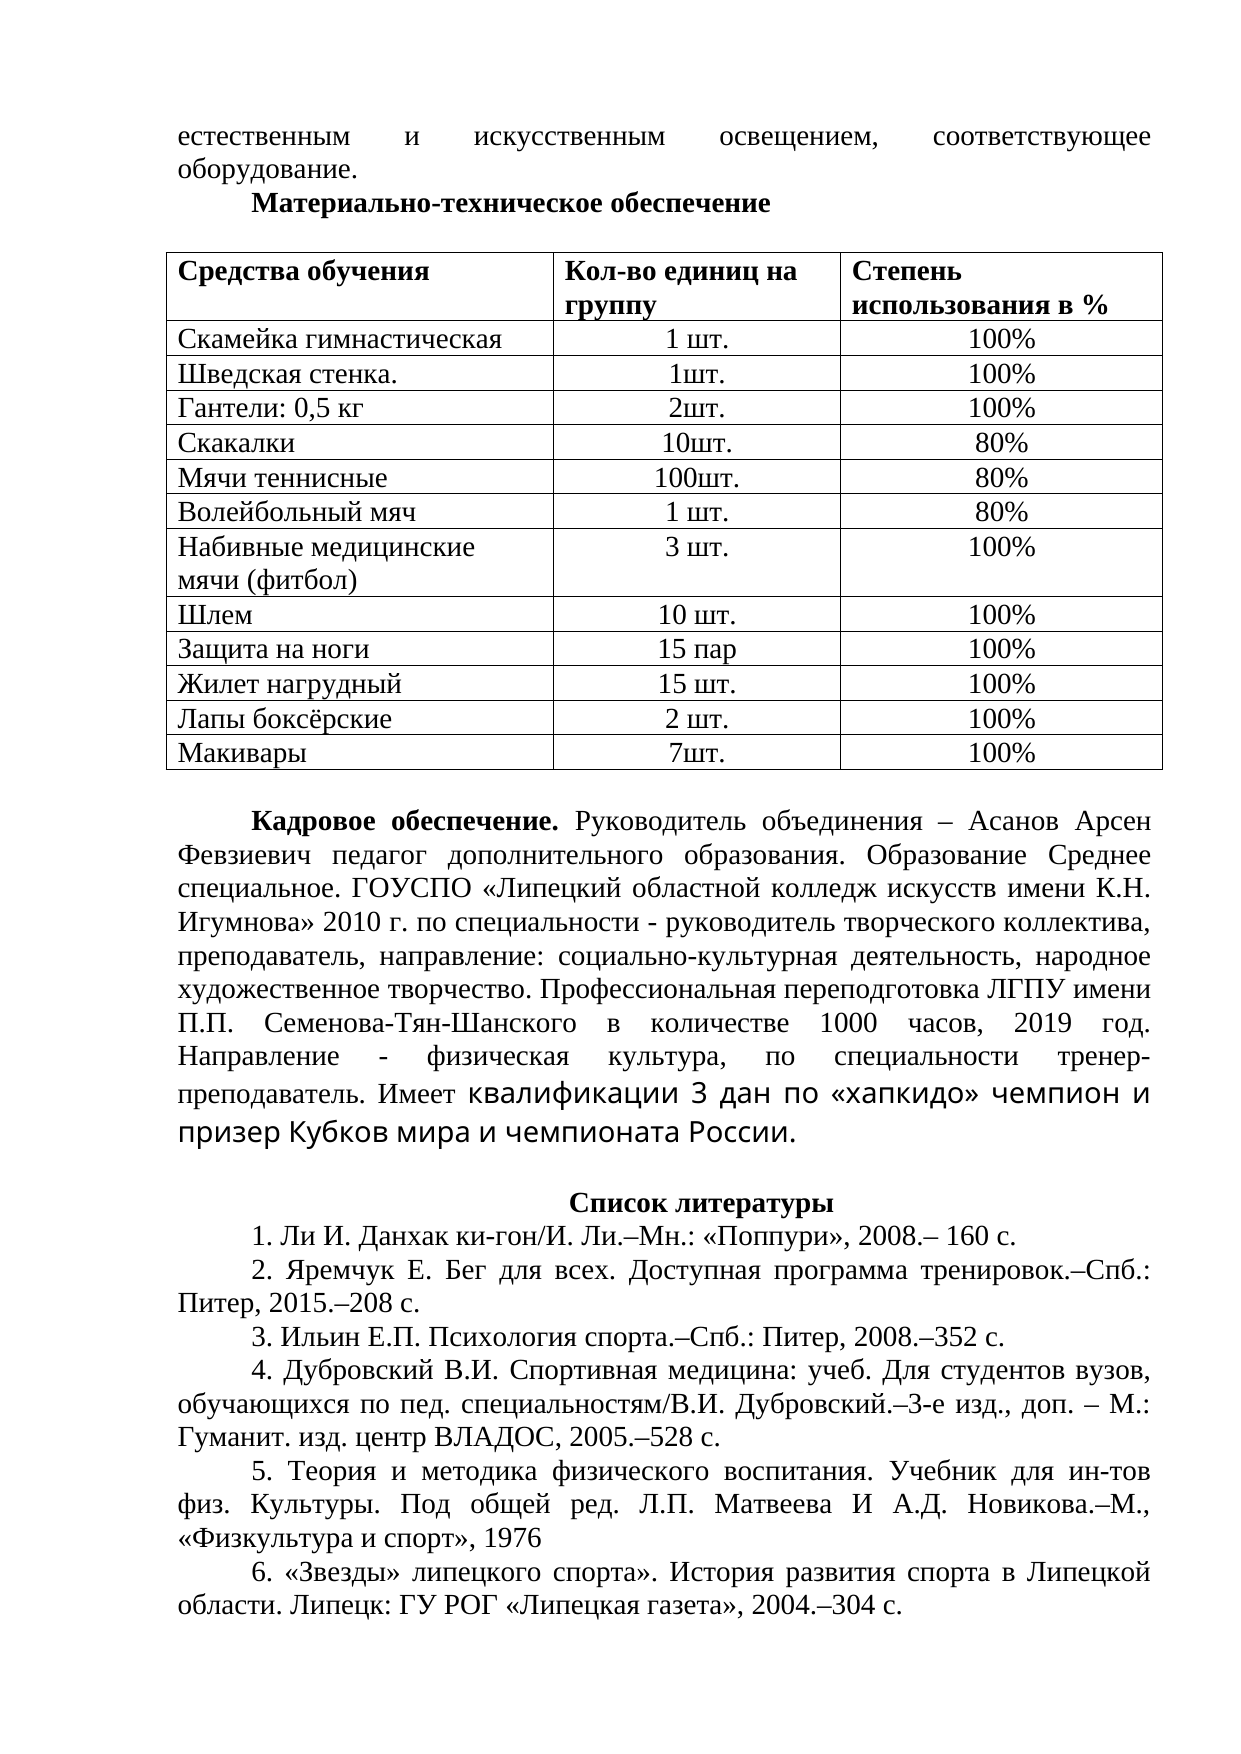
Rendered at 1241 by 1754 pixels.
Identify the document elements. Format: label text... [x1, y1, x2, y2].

table_cell 1 шт. [554, 321, 840, 355]
table_cell 7шт. [554, 735, 840, 769]
table_cell 80% [841, 494, 1162, 528]
table_cell 100% [841, 597, 1162, 631]
table_cell Шведская стенка. [167, 356, 553, 389]
table_cell 15 пар [554, 632, 840, 665]
table_cell 80% [841, 460, 1162, 493]
table_cell Жилет нагрудный [167, 666, 553, 700]
table_cell 100% [841, 321, 1162, 355]
table_cell Лапы боксёрские [167, 701, 553, 734]
table_header Кол-во единиц на группу [554, 253, 840, 320]
table_cell 100% [841, 632, 1162, 665]
table_cell Скамейка гимнастическая [167, 321, 553, 355]
text 6. «Звезды» липецкого спорта». История развития спорта в Липецкой области. Липецк: ГУ РОГ «Липецкая газета», 2004.–304 с. [177, 1554, 1152, 1621]
table_cell 2шт. [554, 391, 840, 424]
table_cell 80% [841, 425, 1162, 459]
text Кадровое обеспечение. Руководитель объединения – Асанов Арсен Февзиевич педагог дополнительного образования. Образование Среднее специальное. ГОУСПО «Липецкий областной колледж искусств имени К.Н. Игумнова» 2010 г. по специальности - руководитель творческого коллектива, преподаватель, направление: социально-культурная деятельность, народное художественное творчество. Профессиональная переподготовка ЛГПУ имени П.П. Семенова-Тян-Шанского в количестве 1000 часов, 2019 год. Направление - физическая культура, по специальности тренер-преподаватель. Имеет квалификации 3 дан по «хапкидо» чемпион и призер Кубков мира и чемпионата России. [177, 803, 1152, 1151]
table_cell Мячи теннисные [167, 460, 553, 493]
table_cell Шлем [167, 597, 553, 631]
text 5. Теория и методика физического воспитания. Учебник для ин-тов физ. Культуры. Под общей ред. Л.П. Матвеева И А.Д. Новикова.–М., «Физкультура и спорт», 1976 [177, 1453, 1152, 1554]
text Материально-техническое обеспечение [177, 185, 1152, 219]
table_cell Гантели: 0,5 кг [167, 391, 553, 424]
table_header Средства обучения [167, 253, 553, 320]
table_cell Волейбольный мяч [167, 494, 553, 528]
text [177, 118, 1152, 185]
table_cell 100% [841, 356, 1162, 389]
table_cell 100% [841, 701, 1162, 734]
table_cell 2 шт. [554, 701, 840, 734]
table_cell 100% [841, 666, 1162, 700]
table_cell Макивары [167, 735, 553, 769]
table_cell 10шт. [554, 425, 840, 459]
table_cell 100шт. [554, 460, 840, 493]
table_cell 1 шт. [554, 494, 840, 528]
table_cell Набивные медицинские мячи (фитбол) [167, 529, 553, 596]
text Список литературы [177, 1185, 1152, 1218]
table_cell 15 шт. [554, 666, 840, 700]
text 3. Ильин Е.П. Психология спорта.–Спб.: Питер, 2008.–352 с. [177, 1319, 1152, 1352]
text 4. Дубровский В.И. Спортивная медицина: учеб. Для студентов вузов, обучающихся по пед. специальностям/В.И. Дубровский.–3-е изд., доп. – М.: Гуманит. изд. центр ВЛАДОС, 2005.–528 с. [177, 1352, 1152, 1453]
table_cell 3 шт. [554, 529, 840, 596]
table_cell 1шт. [554, 356, 840, 389]
table_cell Скакалки [167, 425, 553, 459]
table_cell 100% [841, 391, 1162, 424]
table_cell 100% [841, 735, 1162, 769]
table_cell Защита на ноги [167, 632, 553, 665]
table_header Степень использования в % [841, 253, 1162, 320]
text 2. Яремчук Е. Бег для всех. Доступная программа тренировок.–Спб.: Питер, 2015.–208 с. [177, 1252, 1152, 1319]
table_cell 10 шт. [554, 597, 840, 631]
text 1. Ли И. Данхак ки-гон/И. Ли.–Мн.: «Поппури», 2008.– 160 с. [177, 1218, 1152, 1252]
table_cell 100% [841, 529, 1162, 596]
